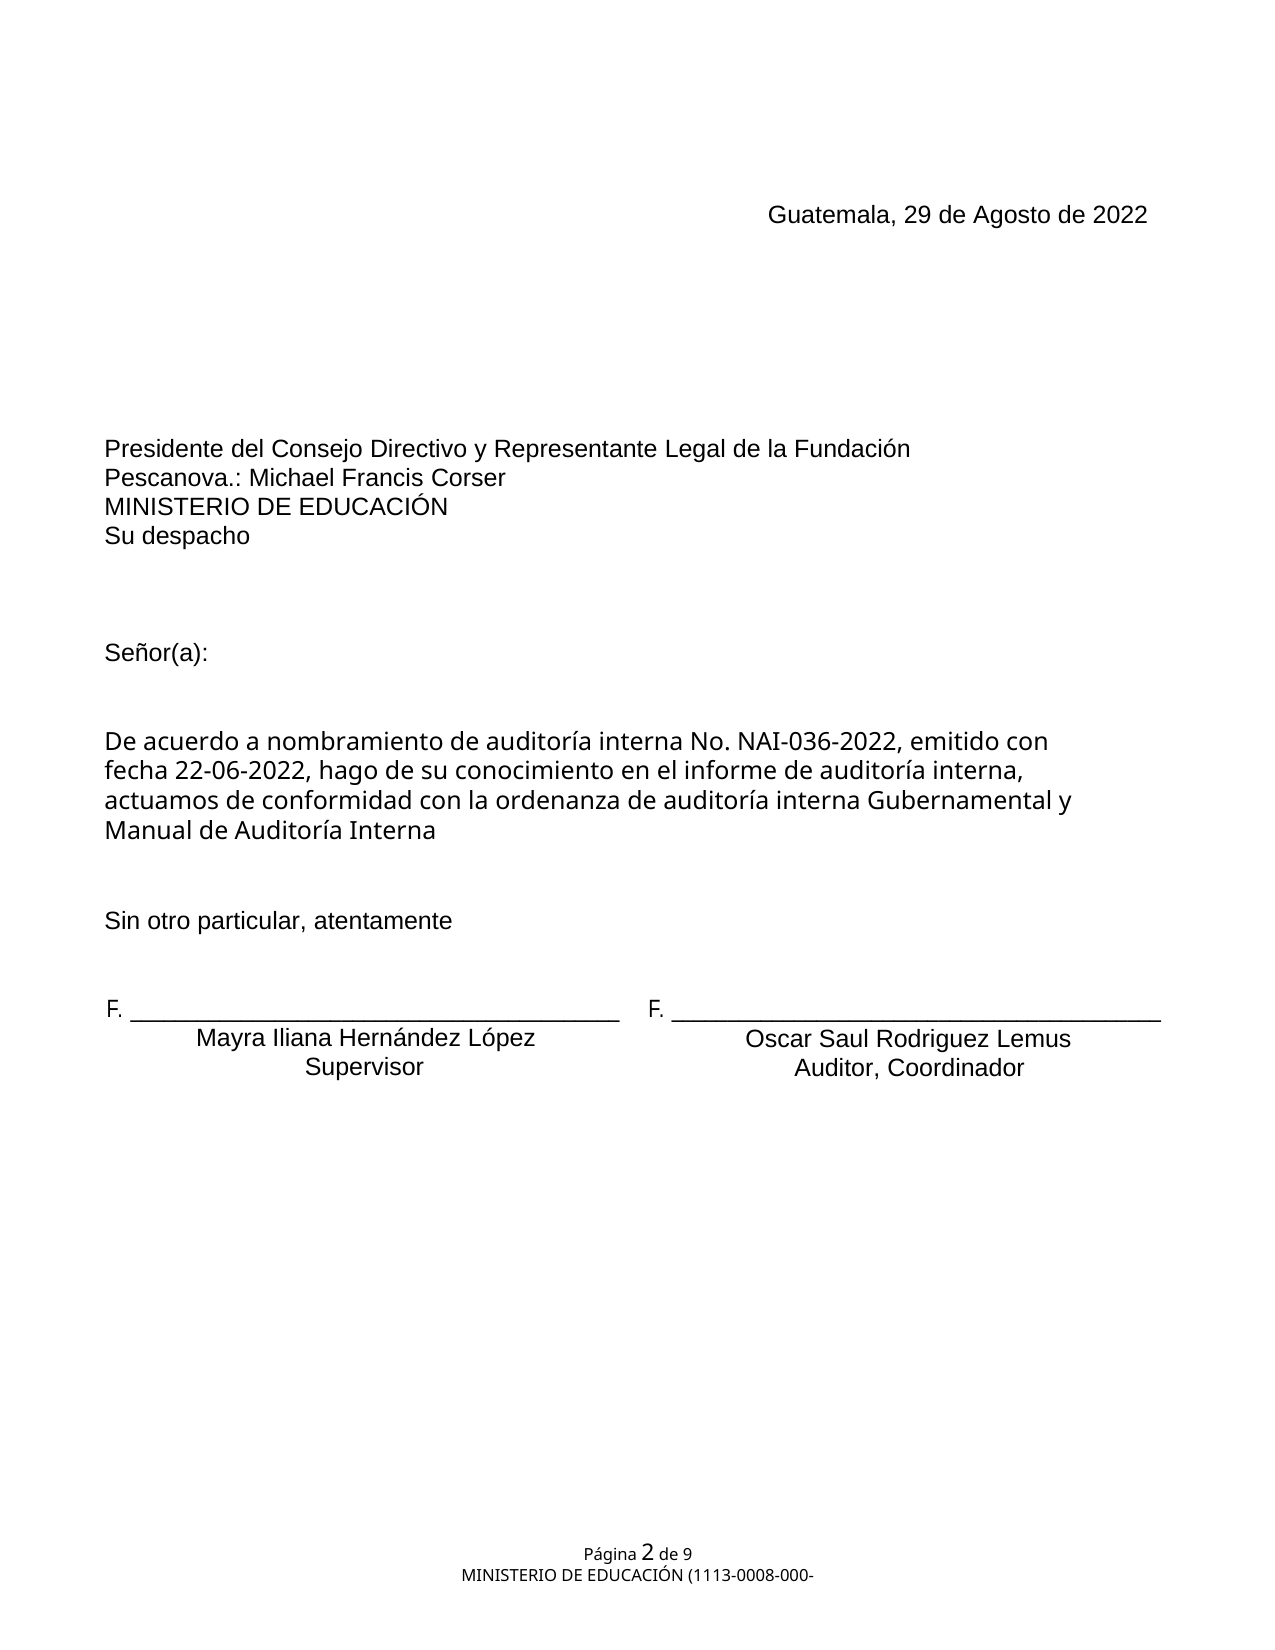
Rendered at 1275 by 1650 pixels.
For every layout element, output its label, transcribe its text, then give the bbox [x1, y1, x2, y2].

text MINISTERIO DE EDUCACIÓN [104, 492, 1189, 521]
text Sin otro particular, atentamente [104, 906, 1189, 934]
text Mayra Iliana Hernández López Supervisor [196, 1023, 538, 1081]
text Su despacho [104, 521, 1189, 550]
text Presidente del Consejo Directivo y Representante Legal de la Fundación Pescanova.: Michael Francis Corser [104, 434, 1047, 492]
text Guatemala, 29 de Agosto de 2022 [768, 200, 1189, 228]
text Señor(a): [104, 638, 1189, 667]
text Oscar Saul Rodriguez Lemus Auditor, Coordinador [745, 1023, 1074, 1081]
text F. ____________________________________________ F. ____________________________________________ [106, 994, 1189, 1022]
text De acuerdo a nombramiento de auditoría interna No. NAI-036-2022, emitido con fecha 22-06-2022, hago de su conocimiento en el informe de auditoría interna, actuamos de conformidad con la ordenanza de auditoría interna Gubernamental y Manual de Auditoría Interna [104, 726, 1093, 846]
